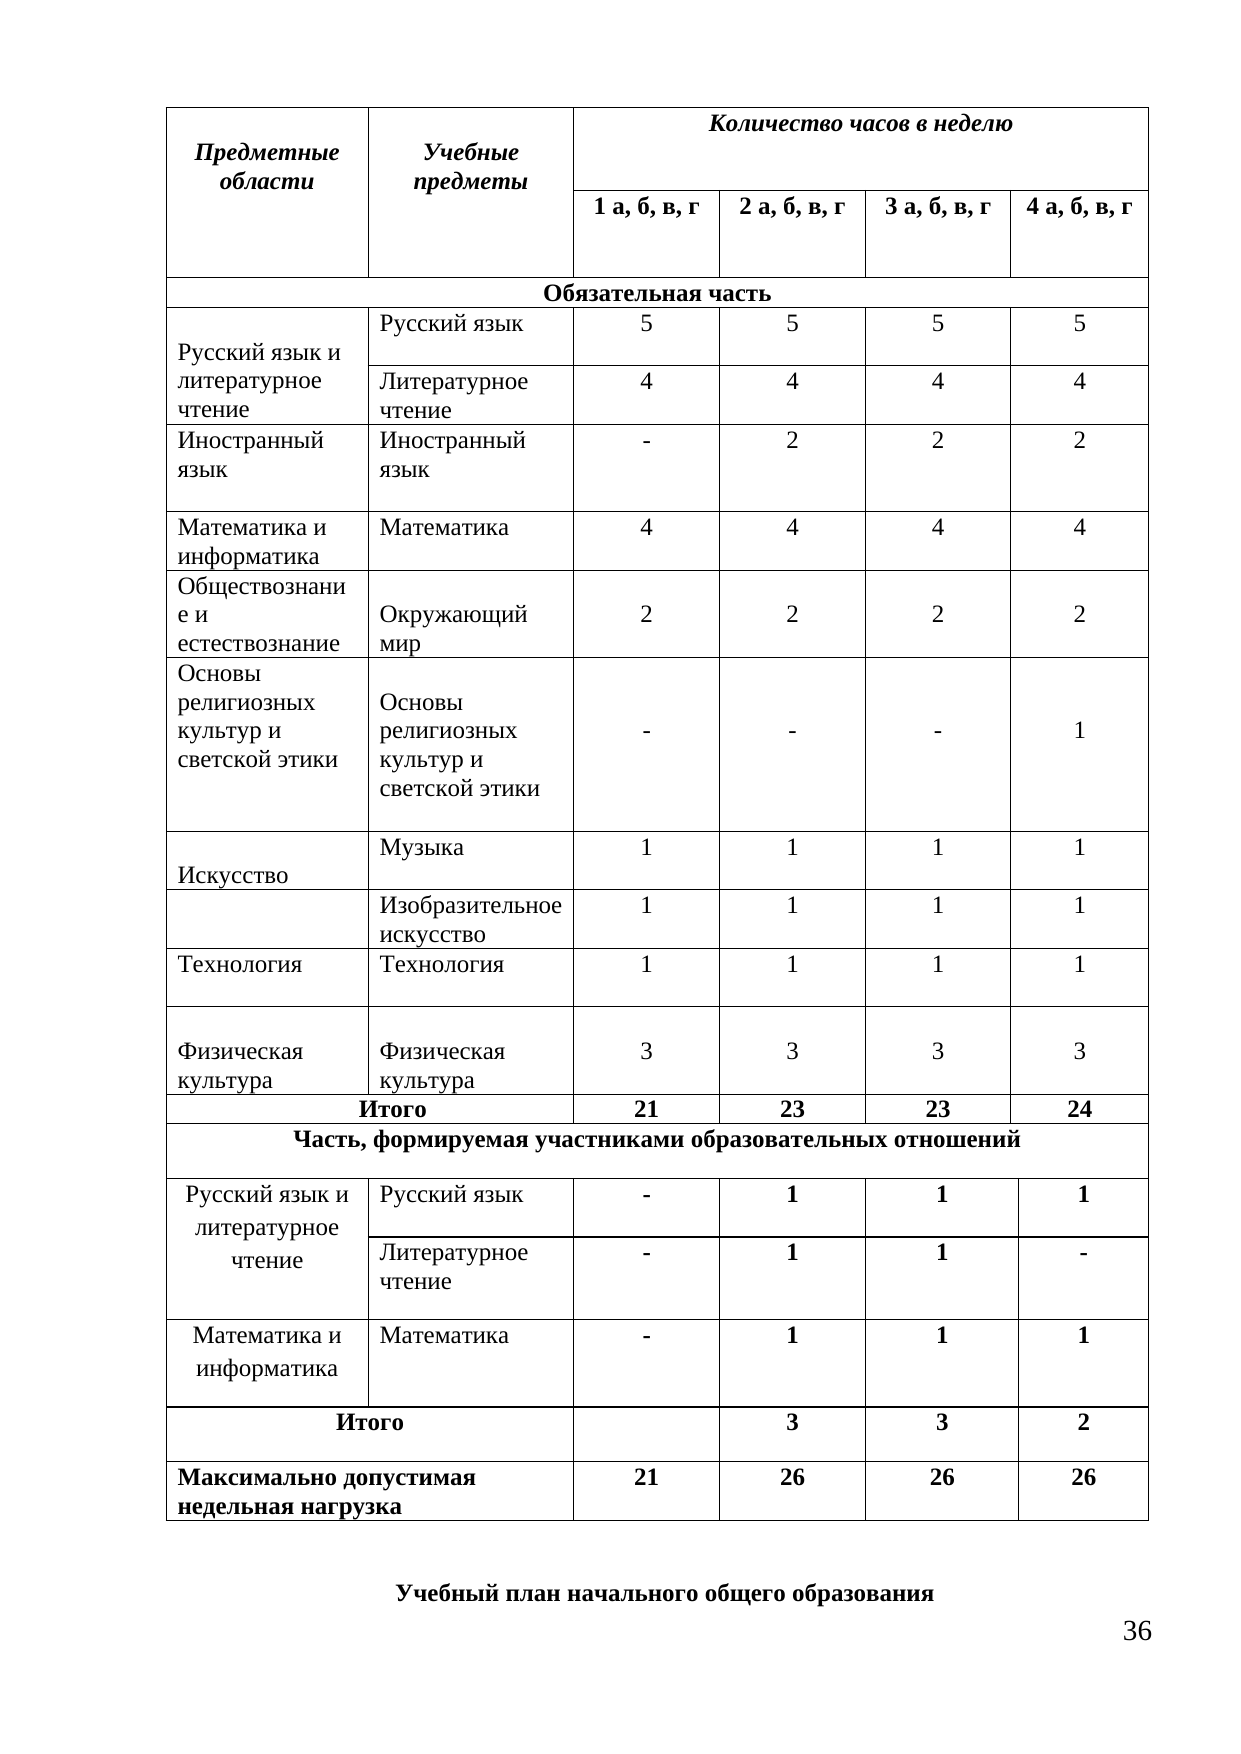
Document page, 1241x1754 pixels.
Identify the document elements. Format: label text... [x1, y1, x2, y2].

table_cell Русский язык [369, 1179, 573, 1236]
table_cell 3 [1011, 1007, 1148, 1093]
table_cell 23 [720, 1095, 865, 1123]
table_header Количество часов в неделю [574, 108, 1148, 190]
table_header Учебные предметы [369, 108, 573, 277]
table_cell 2 [1011, 571, 1148, 657]
table_cell Математика [369, 1320, 573, 1406]
table_cell Обществознание и естествознание [167, 571, 368, 657]
table_cell 2 [1019, 1408, 1148, 1461]
table_cell 1 [866, 1320, 1018, 1406]
table_cell - [1019, 1238, 1148, 1319]
table_cell Искусство [167, 832, 368, 889]
table_cell 5 [574, 308, 719, 365]
table_cell 4 [866, 366, 1010, 424]
table_cell 2 [866, 425, 1010, 511]
table_cell 1 [720, 1238, 865, 1319]
table_cell 3 [866, 1007, 1010, 1093]
table_cell Математика и информатика [167, 1320, 368, 1406]
table_cell 2 [866, 571, 1010, 657]
table_cell Математика [369, 512, 573, 570]
table_cell Окружающий мир [369, 571, 573, 657]
table_cell Физическая культура [369, 1007, 573, 1093]
table_cell 1 [866, 890, 1010, 948]
table_cell Физическая культура [167, 1007, 368, 1093]
table_cell 1 [866, 1238, 1018, 1319]
table_cell 1 [574, 890, 719, 948]
table_cell - [574, 425, 719, 511]
table_header Предметные области [167, 108, 368, 277]
table_cell 2 [720, 571, 865, 657]
table_cell Итого [167, 1095, 573, 1123]
table_cell 1 [866, 1179, 1018, 1236]
table_cell Музыка [369, 832, 573, 889]
table_cell 5 [1011, 308, 1148, 365]
table_cell 1 [1019, 1179, 1148, 1236]
table_cell Иностранный язык [369, 425, 573, 511]
table_cell Технология [167, 949, 368, 1006]
table_cell 2 [574, 571, 719, 657]
table_cell Основы религиозных культур и светской этики [167, 658, 368, 831]
table_cell 4 [1011, 512, 1148, 570]
table_cell Технология [369, 949, 573, 1006]
table_cell 1 [866, 949, 1010, 1006]
table_cell 4 [720, 366, 865, 424]
table_cell Математика и информатика [167, 512, 368, 570]
table_cell 4 [720, 512, 865, 570]
table_cell 1 [1011, 832, 1148, 889]
table_cell [574, 1408, 719, 1461]
table_cell - [866, 658, 1010, 831]
table_cell 3 [866, 1408, 1018, 1461]
table_cell 1 [574, 949, 719, 1006]
table_cell 1 [1011, 949, 1148, 1006]
table_cell Русский язык [369, 308, 573, 365]
table_cell 1 [720, 949, 865, 1006]
table_cell Литературное чтение [369, 1238, 573, 1319]
table_cell [167, 890, 368, 948]
table_cell 4 [574, 366, 719, 424]
table_cell - [574, 1179, 719, 1236]
table_cell Русский язык и литературное чтение [167, 308, 368, 424]
table_cell Итого [167, 1408, 573, 1461]
table_cell Обязательная часть [167, 278, 1148, 307]
table_cell - [574, 1320, 719, 1406]
table_cell 21 [574, 1462, 719, 1519]
table_cell 5 [866, 308, 1010, 365]
table_cell 4 [574, 512, 719, 570]
table_cell 24 [1011, 1095, 1148, 1123]
table_cell 1 [1019, 1320, 1148, 1406]
table_cell 1 [720, 890, 865, 948]
table_cell - [720, 658, 865, 831]
table_cell 2 а, б, в, г [720, 191, 865, 277]
table_cell Русский язык и литературное чтение [167, 1179, 368, 1319]
table_cell 1 [720, 1320, 865, 1406]
table_cell 23 [866, 1095, 1010, 1123]
table_cell 1 [1011, 890, 1148, 948]
table_cell 1 а, б, в, г [574, 191, 719, 277]
table_cell 26 [720, 1462, 865, 1519]
table_cell 2 [1011, 425, 1148, 511]
table_cell 3 [720, 1408, 865, 1461]
table_cell 5 [720, 308, 865, 365]
table_cell 4 [1011, 366, 1148, 424]
table_cell 26 [1019, 1462, 1148, 1519]
table_cell 21 [574, 1095, 719, 1123]
table_cell 4 [866, 512, 1010, 570]
table_cell 3 [574, 1007, 719, 1093]
table_cell 1 [720, 832, 865, 889]
table_cell 1 [720, 1179, 865, 1236]
table_cell Иностранный язык [167, 425, 368, 511]
table_cell 2 [720, 425, 865, 511]
table_cell 3 [720, 1007, 865, 1093]
table_cell 1 [866, 832, 1010, 889]
table_cell 3 а, б, в, г [866, 191, 1010, 277]
text Учебный план начального общего образования [177, 1578, 1152, 1607]
table_cell - [574, 658, 719, 831]
table_cell Литературное чтение [369, 366, 573, 424]
table_cell 4 а, б, в, г [1011, 191, 1148, 277]
table_cell 26 [866, 1462, 1018, 1519]
table_cell 1 [574, 832, 719, 889]
table_cell Максимально допустимая недельная нагрузка [167, 1462, 573, 1519]
table_cell Часть, формируемая участниками образовательных отношений [167, 1124, 1148, 1178]
table_cell 1 [1011, 658, 1148, 831]
table_cell - [574, 1238, 719, 1319]
table_cell Основы религиозных культур и светской этики [369, 658, 573, 831]
table_cell Изобразительное искусство [369, 890, 573, 948]
